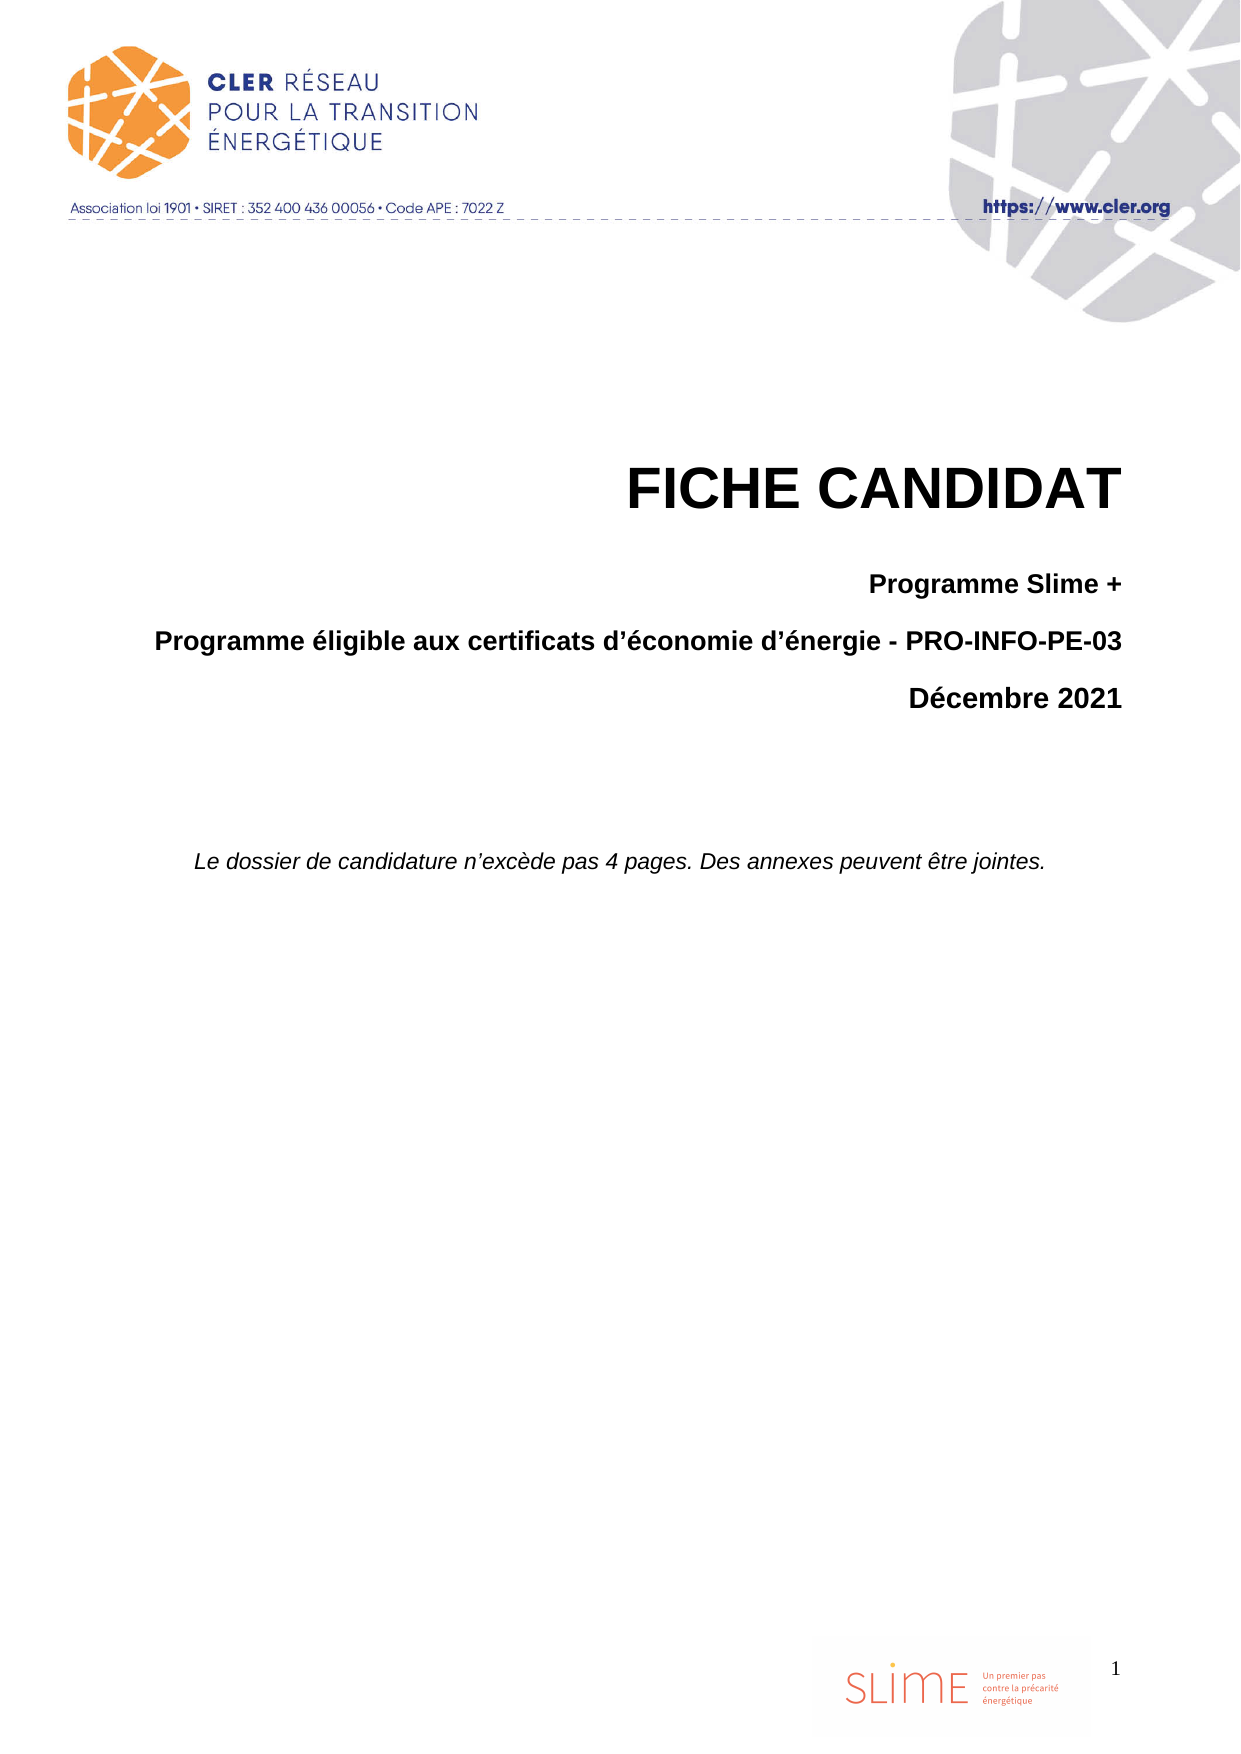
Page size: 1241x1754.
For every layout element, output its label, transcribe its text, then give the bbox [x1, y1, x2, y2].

picture [811, 1636, 1092, 1737]
picture [0, 0, 1241, 327]
text Programme éligible aux certificats d’économie d’énergie - PRO-INFO-PE-03 [118, 625, 1122, 656]
text Programme Slime + [118, 568, 1122, 600]
text Le dossier de candidature n’excède pas 4 pages. Des annexes peuvent être jointes. [118, 848, 1122, 874]
text Décembre 2021 [118, 681, 1122, 714]
text FICHE CANDIDAT [118, 453, 1122, 521]
